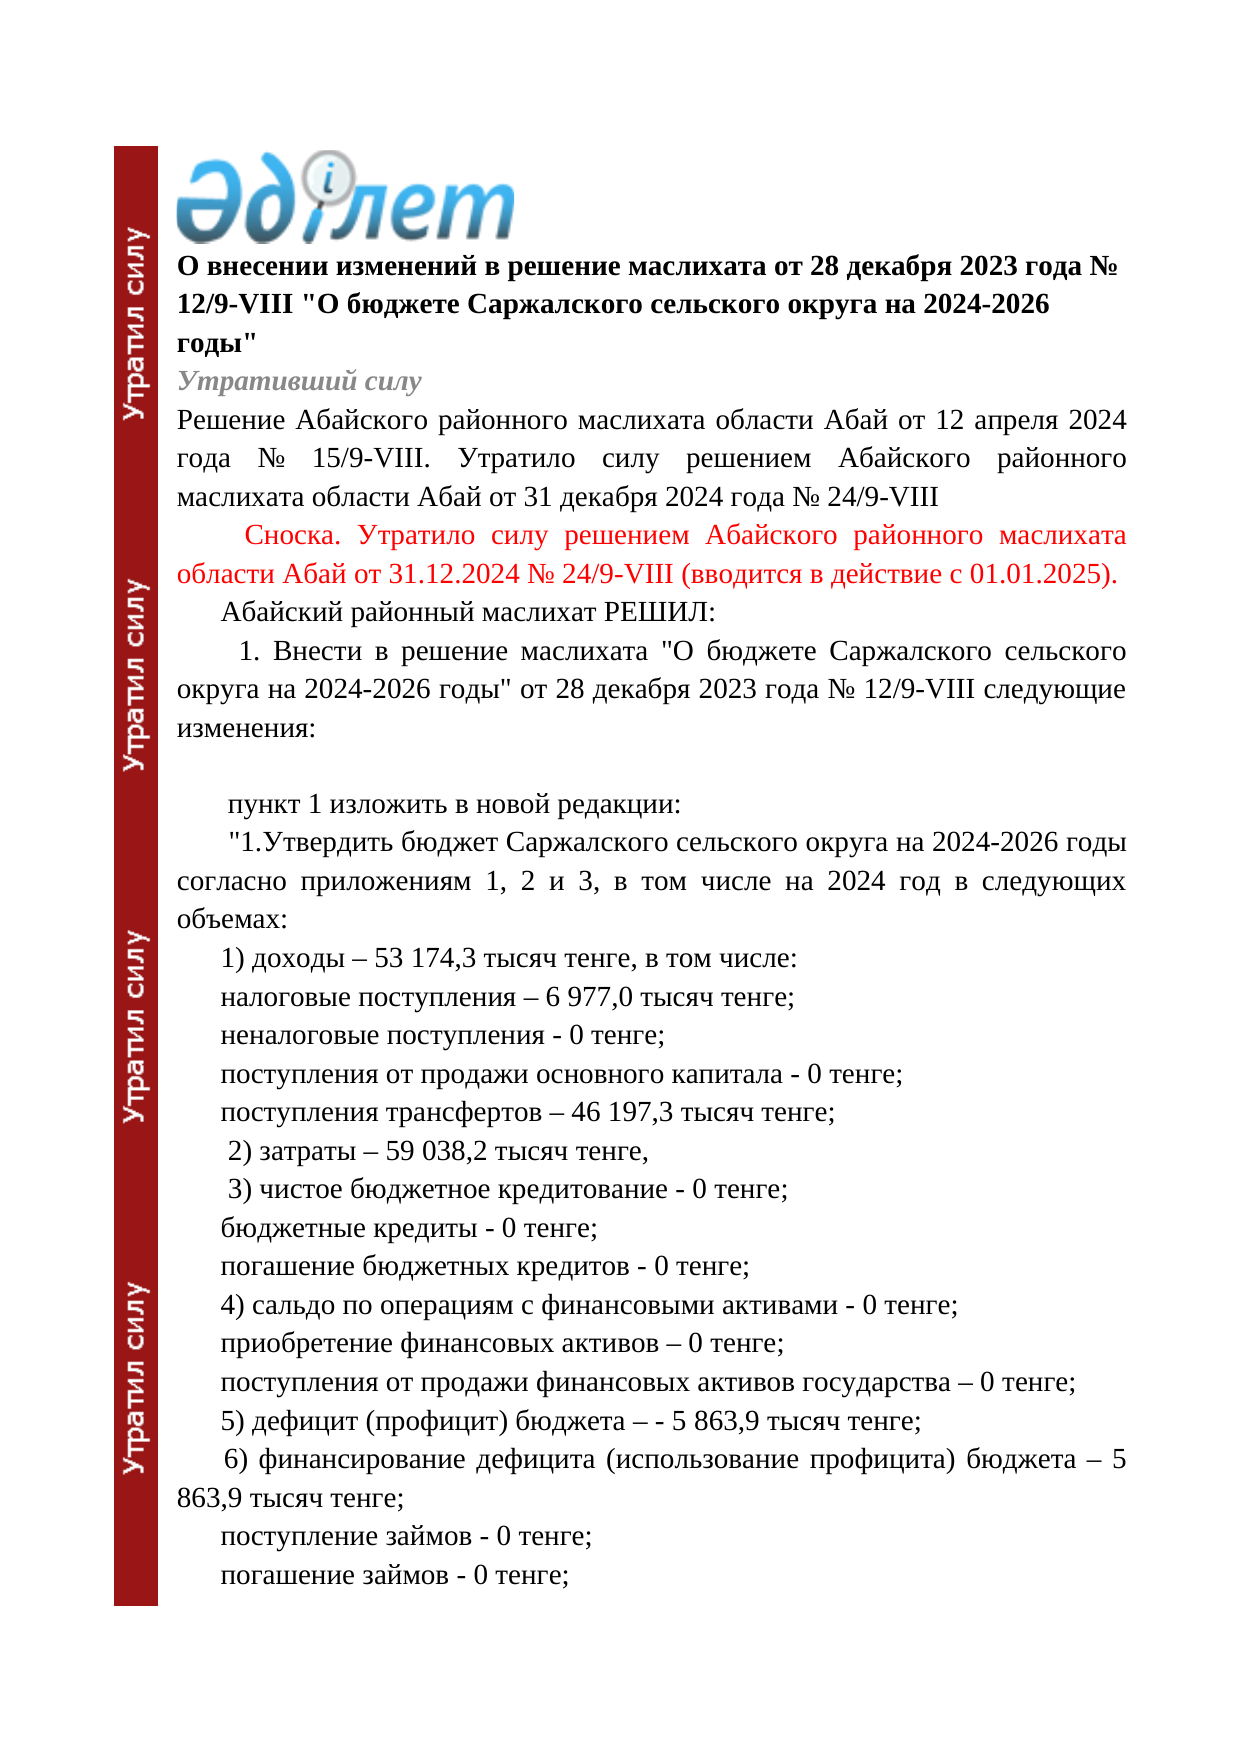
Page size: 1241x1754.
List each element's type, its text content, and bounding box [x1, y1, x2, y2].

picture [114, 1321, 158, 1326]
picture [114, 744, 158, 786]
picture [114, 512, 158, 517]
text 5) дефицит (профицит) бюджета – - 5 863,9 тысяч тенге; [112, 1403, 1128, 1436]
text 4) сальдо по операциям с финансовыми активами - 0 тенге; [112, 1287, 1128, 1321]
picture [114, 1243, 158, 1248]
picture [114, 1051, 158, 1056]
picture [114, 1552, 158, 1557]
text поступления от продажи финансовых активов государства – 0 тенге; [112, 1364, 1128, 1398]
text Абайский районный маслихат РЕШИЛ: [112, 594, 1128, 628]
picture [114, 146, 158, 248]
text 2) затраты – 59 038,2 тысяч тенге, [112, 1133, 1128, 1166]
picture [114, 589, 158, 594]
text поступления трансфертов – 46 197,3 тысяч тенге; [112, 1094, 1128, 1128]
picture [114, 1012, 158, 1017]
picture [114, 1590, 158, 1606]
text 1. Внести в решение маслихата "О бюджете Саржалского сельского округа на 2024-2026 годы" от 28 декабря 2023 года № 12/9-VIІI следующие изменения: [112, 633, 1128, 744]
picture [114, 1166, 158, 1171]
text 6) финансирование дефицита (использование профицита) бюджета – 5 863,9 тысяч тенге; [112, 1441, 1128, 1513]
picture [114, 819, 158, 824]
text поступление займов - 0 тенге; [112, 1518, 1128, 1552]
text Утративший силу [112, 363, 1128, 397]
picture [114, 1513, 158, 1518]
text 3) чистое бюджетное кредитование - 0 тенге; [112, 1171, 1128, 1205]
text погашение бюджетных кредитов - 0 тенге; [112, 1248, 1128, 1282]
text пункт 1 изложить в новой редакции: [112, 786, 1128, 819]
text погашение займов - 0 тенге; [112, 1557, 1128, 1590]
picture [114, 974, 158, 979]
picture [114, 358, 158, 363]
picture [114, 1282, 158, 1287]
picture [114, 628, 158, 633]
picture [114, 1436, 158, 1441]
text Решение Абайского районного маслихата области Абай от 12 апреля 2024 года № 15/9-VIII. Утратило силу решением Абайского районного маслихата области Абай от 31 декабря 2024 года № 24/9-VIII [112, 402, 1128, 512]
text "1.Утвердить бюджет Саржалского сельского округа на 2024-2026 годы согласно приложениям 1, 2 и 3, в том числе на 2024 год в следующих объемах: [112, 824, 1128, 935]
picture [114, 1089, 158, 1094]
picture [114, 935, 158, 940]
text 1) доходы – 53 174,3 тысяч тенге, в том числе: [112, 940, 1128, 974]
text неналоговые поступления - 0 тенге; [112, 1017, 1128, 1051]
picture [114, 1128, 158, 1133]
picture [114, 397, 158, 402]
text бюджетные кредиты - 0 тенге; [112, 1210, 1128, 1243]
picture [114, 1359, 158, 1364]
text О внесении изменений в решение маслихата от 28 декабря 2023 года № 12/9-VІIІ "О бюджете Саржалского сельского округа на 2024-2026 годы" [112, 248, 1128, 358]
picture [176, 150, 515, 244]
text поступления от продажи основного капитала - 0 тенге; [112, 1056, 1128, 1089]
picture [114, 1398, 158, 1403]
text приобретение финансовых активов – 0 тенге; [112, 1326, 1128, 1359]
text налоговые поступления – 6 977,0 тысяч тенге; [112, 979, 1128, 1012]
picture [114, 1205, 158, 1210]
text Сноска. Утратило силу решением Абайского районного маслихата области Абай от 31.12.2024 № 24/9-VIII (вводится в действие с 01.01.2025). [112, 517, 1128, 589]
